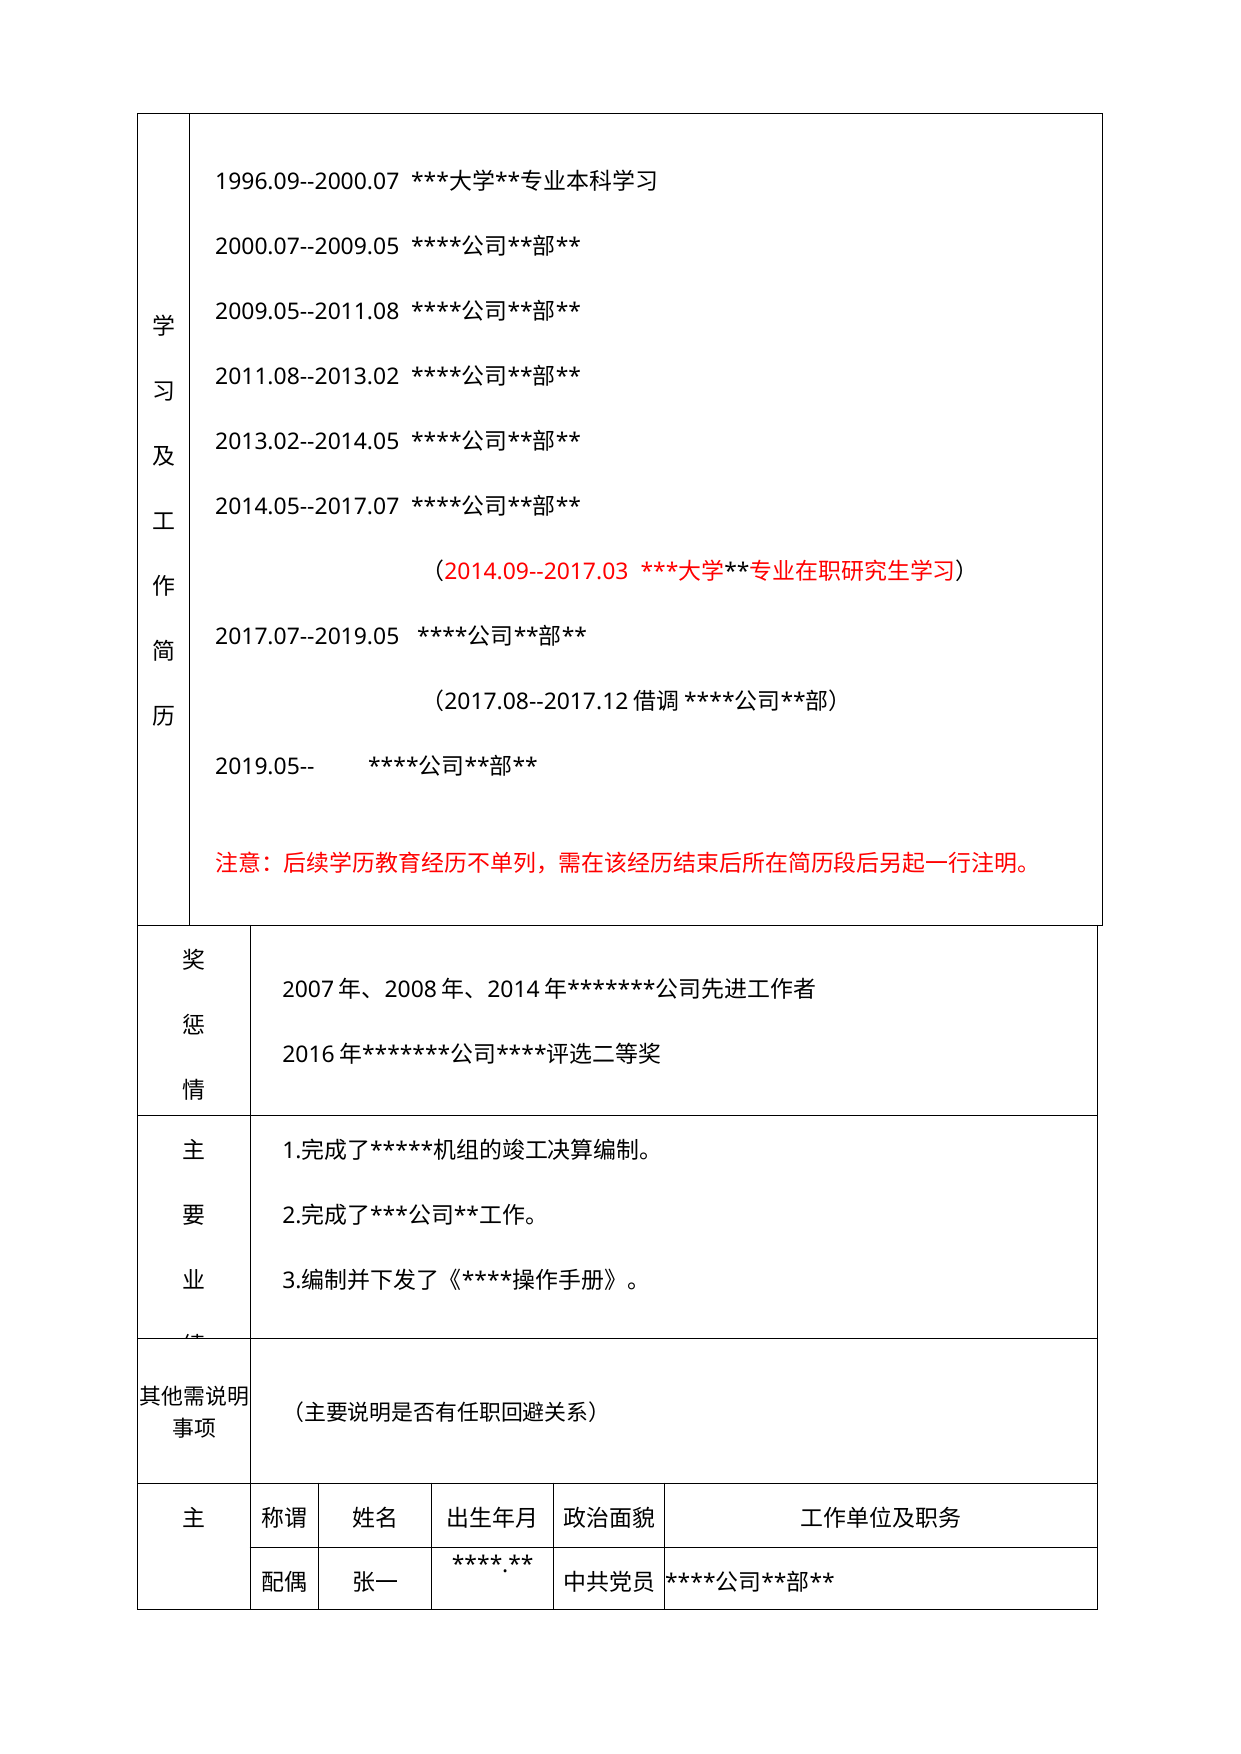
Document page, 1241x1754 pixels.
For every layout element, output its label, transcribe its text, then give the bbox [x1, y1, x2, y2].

table_cell 出生年月 [432, 1484, 553, 1547]
table_cell 工作单位及职务 [665, 1484, 1097, 1547]
table_cell [190, 114, 214, 925]
table_cell 主 要 家 庭 成 员 及 社 会 关 系 [138, 1484, 250, 1609]
table_cell （主要说明是否有任职回避关系） [281, 1339, 1097, 1483]
table_cell 中共党员 [554, 1548, 664, 1609]
table_cell 主 要 业 绩 [138, 1116, 250, 1338]
table_cell 其他需说明事项 [138, 1339, 250, 1483]
table_cell 2007年、2008年、2014年*******公司先进工作者 2016年*******公司****评选二等奖 [281, 926, 1097, 1114]
table_cell [251, 1116, 281, 1338]
table_cell ****公司**部** [665, 1548, 1097, 1609]
table_cell ****.** [432, 1548, 553, 1609]
table_cell 1996.09--2000.07 ***大学**专业本科学习 2000.07--2009.05 ****公司**部** 2009.05--2011.08 ****公司**部** 2011.08--2013.02 ****公司**部** 2013.02--2014.05 ****公司**部** 2014.05--2017.07 ****公司**部** （2014.09--2017.03 ***大学**专业在职研究生学习） 2017.07--2019.05 ****公司**部** （2017.08--2017.12借调 ****公司**部） 2019.05-- ****公司**部** 注意：后续学历教育经历不单列，需在该经历结束后所在简历段后另起一行注明。 [214, 114, 1102, 925]
table_cell 张一 [319, 1548, 431, 1609]
table_cell 政治面貌 [554, 1484, 664, 1547]
table_cell 姓名 [319, 1484, 431, 1547]
table_cell 称谓 [251, 1484, 318, 1547]
table_cell 学 习 及 工 作 简 历 [138, 114, 189, 925]
table_cell 奖 惩 情 况 [138, 926, 250, 1114]
table_cell [251, 926, 281, 1114]
table_cell [251, 1339, 281, 1483]
table_cell 配偶 [251, 1548, 318, 1609]
table_cell 1.完成了*****机组的竣工决算编制。 2.完成了***公司**工作。 3.编制并下发了《****操作手册》。 [281, 1116, 1097, 1338]
